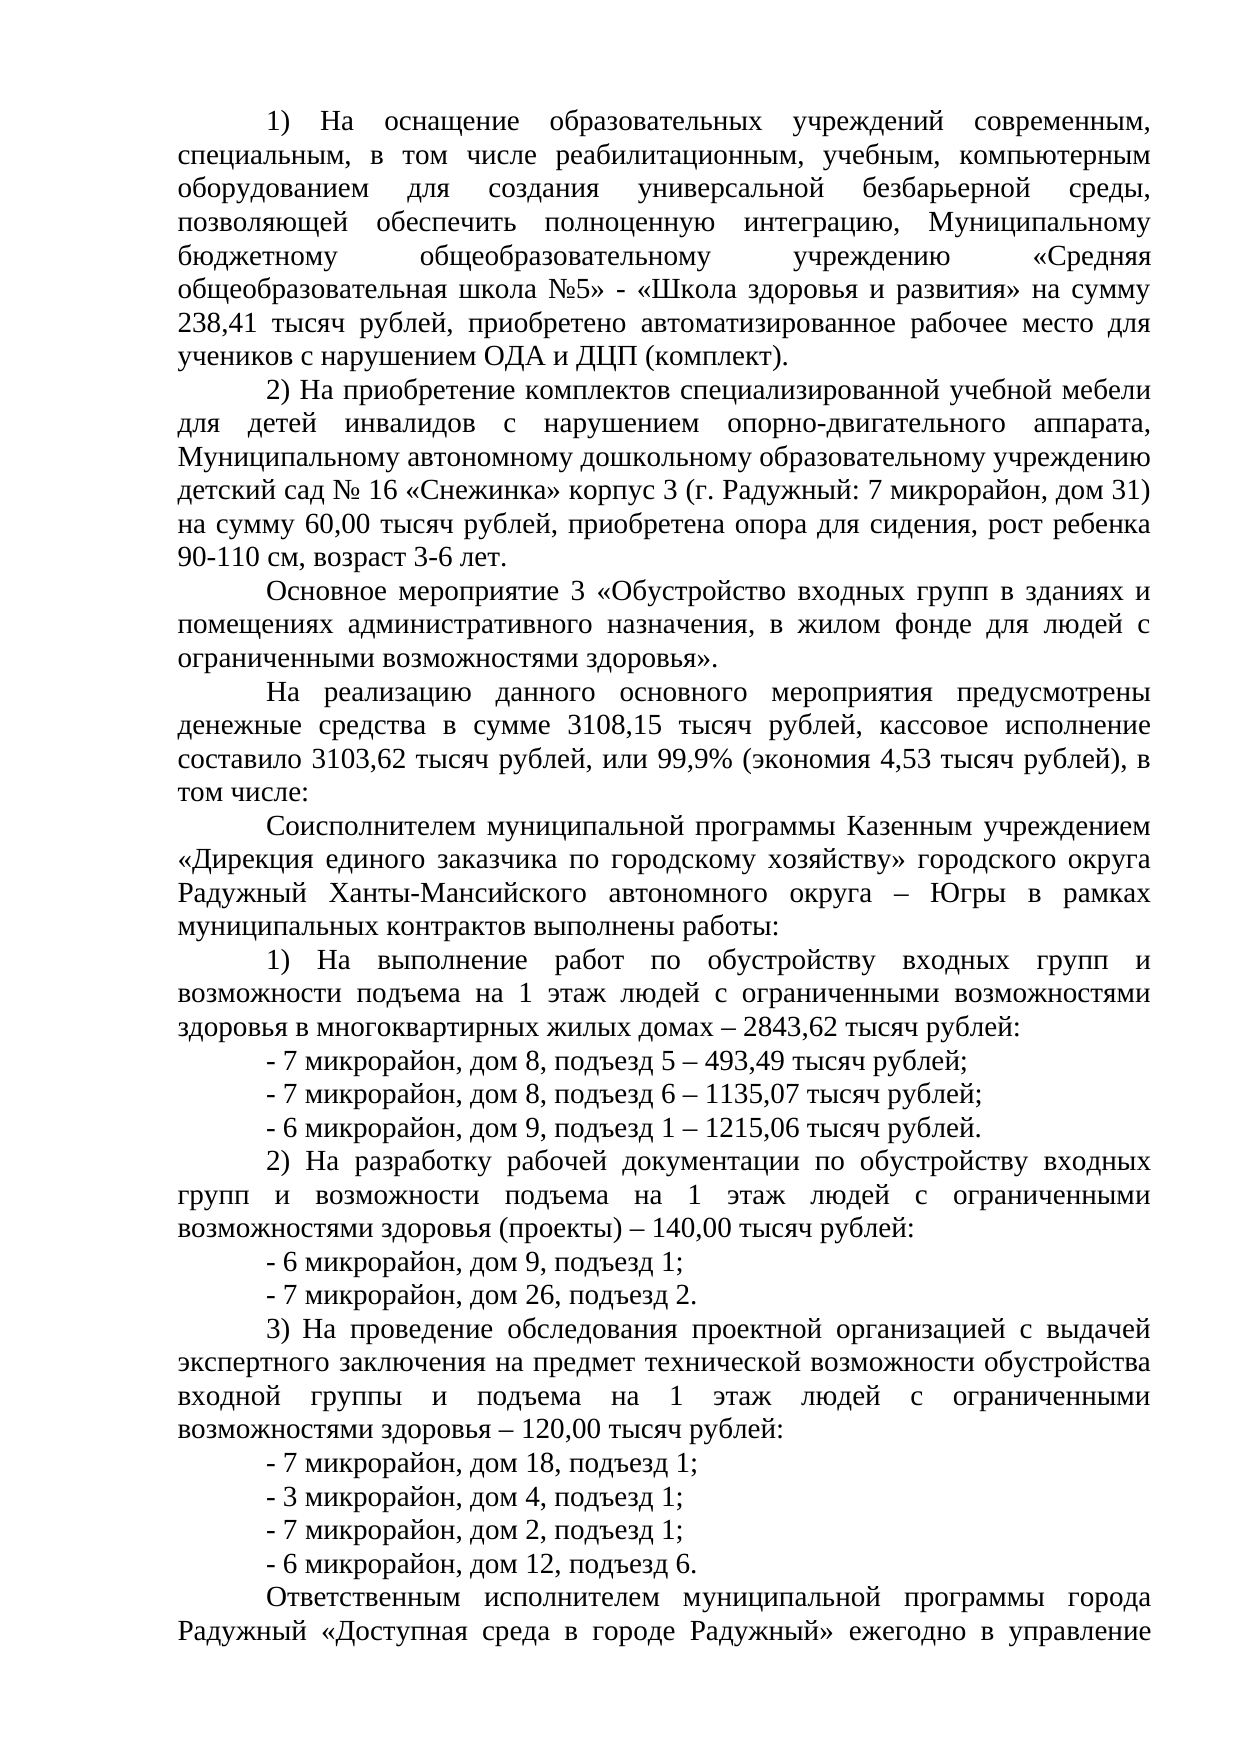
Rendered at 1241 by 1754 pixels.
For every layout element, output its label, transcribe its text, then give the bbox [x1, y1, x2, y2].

text На реализацию данного основного мероприятия предусмотрены денежные средства в сумме 3108,15 тысяч рублей, кассовое исполнение составило 3103,62 тысяч рублей, или 99,9% (экономия 4,53 тысяч рублей), в том числе: [177, 674, 1152, 808]
text - 7 микрорайон, дом 2, подъезд 1; [177, 1512, 1152, 1546]
text - 6 микрорайон, дом 9, подъезд 1; [177, 1244, 1152, 1277]
text - 7 микрорайон, дом 26, подъезд 2. [177, 1277, 1152, 1311]
text Соисполнителем муниципальной программы Казенным учреждением «Дирекция единого заказчика по городскому хозяйству» городского округа Радужный Ханты-Мансийского автономного округа – Югры в рамках муниципальных контрактов выполнены работы: [177, 808, 1152, 942]
text - 7 микрорайон, дом 18, подъезд 1; [177, 1445, 1152, 1479]
text - 3 микрорайон, дом 4, подъезд 1; [177, 1479, 1152, 1512]
text - 6 микрорайон, дом 12, подъезд 6. [177, 1546, 1152, 1579]
text 1) На выполнение работ по обустройству входных групп и возможности подъема на 1 этаж людей с ограниченными возможностями здоровья в многоквартирных жилых домах – 2843,62 тысяч рублей: [177, 942, 1152, 1043]
text 3) На проведение обследования проектной организацией с выдачей экспертного заключения на предмет технической возможности обустройства входной группы и подъема на 1 этаж людей с ограниченными возможностями здоровья – 120,00 тысяч рублей: [177, 1311, 1152, 1445]
text - 7 микрорайон, дом 8, подъезд 6 – 1135,07 тысяч рублей; [177, 1076, 1152, 1110]
text 2) На разработку рабочей документации по обустройству входных групп и возможности подъема на 1 этаж людей с ограниченными возможностями здоровья (проекты) – 140,00 тысяч рублей: [177, 1143, 1152, 1244]
text 2) На приобретение комплектов специализированной учебной мебели для детей инвалидов с нарушением опорно-двигательного аппарата, Муниципальному автономному дошкольному образовательному учреждению детский сад № 16 «Снежинка» корпус 3 (г. Радужный: 7 микрорайон, дом 31) на сумму 60,00 тысяч рублей, приобретена опора для сидения, рост ребенка 90-110 см, возраст 3-6 лет. [177, 372, 1152, 573]
text Основное мероприятие 3 «Обустройство входных групп в зданиях и помещениях административного назначения, в жилом фонде для людей с ограниченными возможностями здоровья». [177, 573, 1152, 674]
text - 7 микрорайон, дом 8, подъезд 5 – 493,49 тысяч рублей; [177, 1043, 1152, 1076]
list 1) На оснащение образовательных учреждений современным, специальным, в том числе реабилитационным, учебным, компьютерным оборудованием для создания универсальной безбарьерной среды, позволяющей обеспечить полноценную интеграцию, Муниципальному бюджетному общеобразовательному учреждению «Средняя общеобразовательная школа №5» - «Школа здоровья и развития» на сумму 238,41 тысяч рублей, приобретено автоматизированное рабочее место для учеников с нарушением ОДА и ДЦП (комплект). [177, 103, 1152, 372]
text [177, 1579, 1152, 1646]
text - 6 микрорайон, дом 9, подъезд 1 – 1215,06 тысяч рублей. [177, 1110, 1152, 1143]
